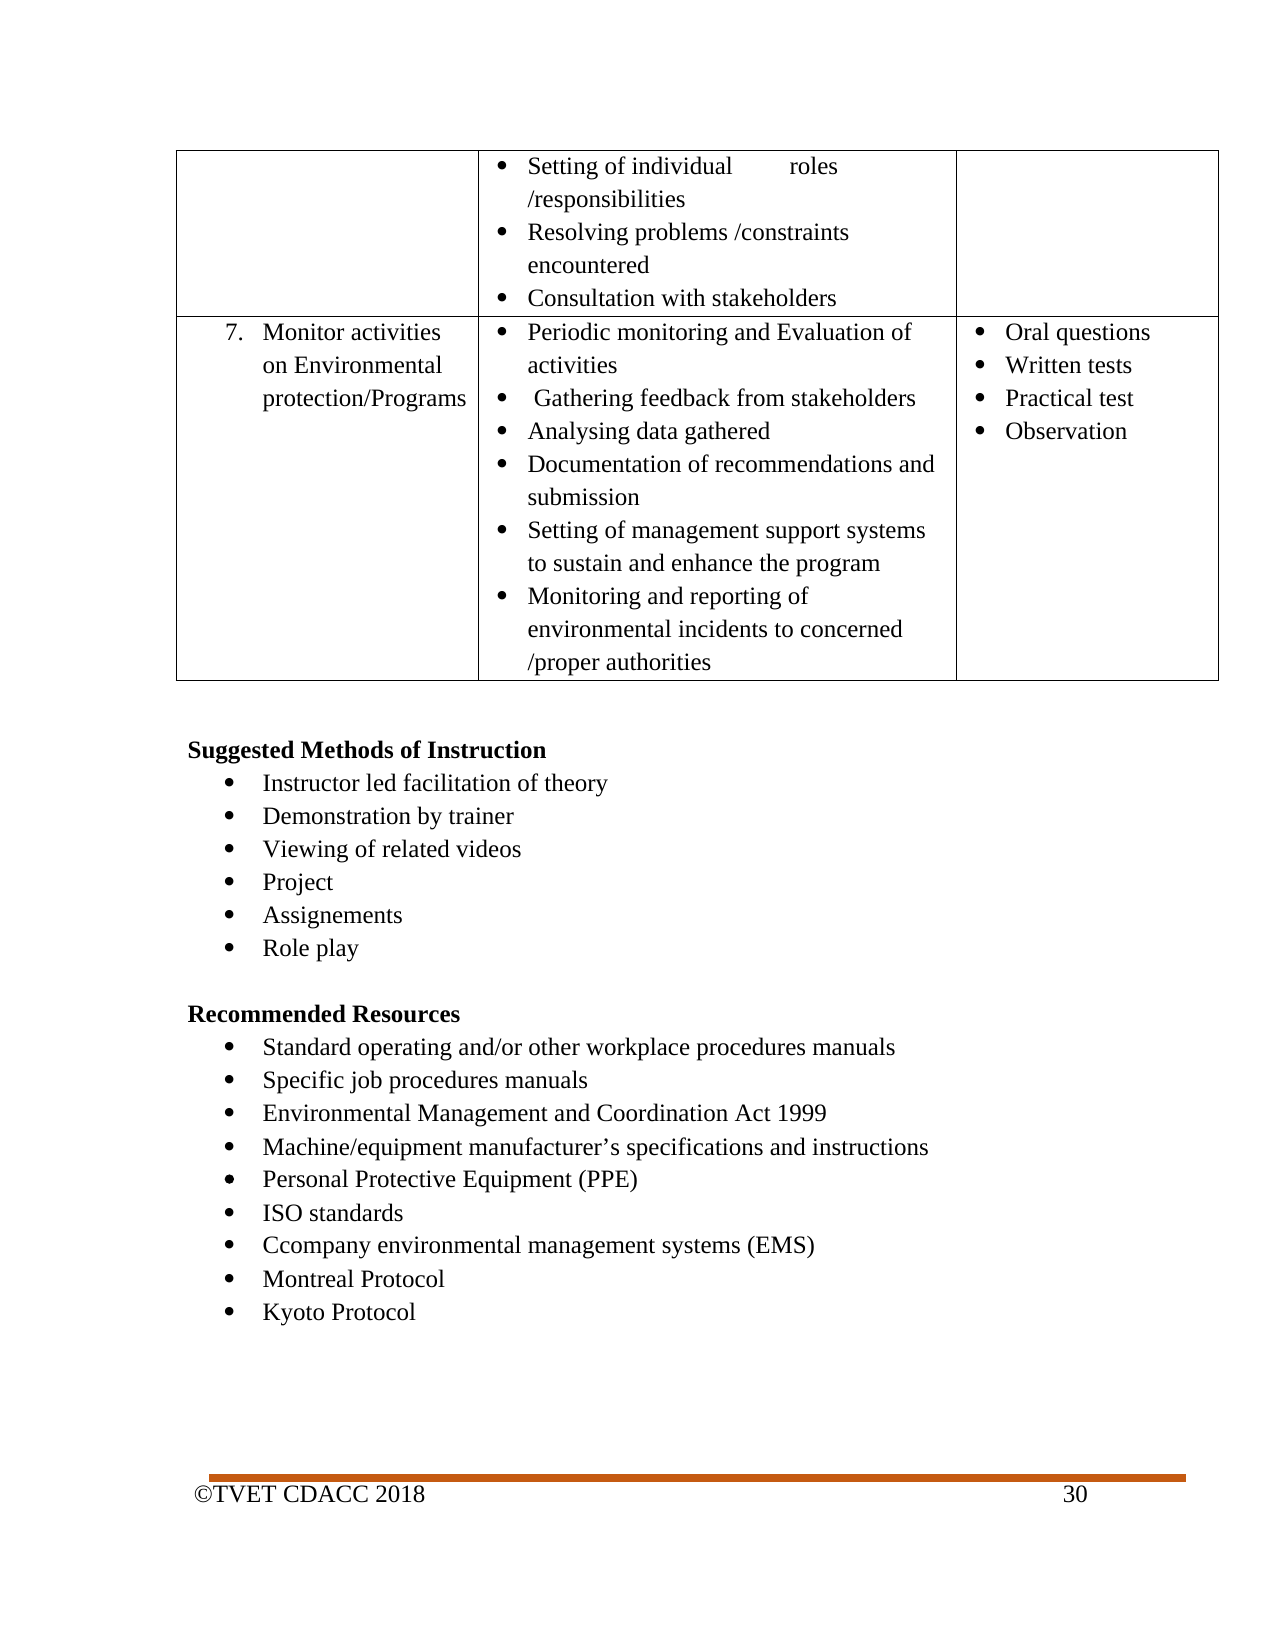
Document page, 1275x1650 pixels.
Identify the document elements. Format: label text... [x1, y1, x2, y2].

list ISO standards [225, 1198, 1087, 1226]
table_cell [957, 151, 1218, 316]
list Kyoto Protocol [225, 1297, 1087, 1325]
list Personal Protective Equipment (PPE) [225, 1164, 1087, 1193]
table_cell Oral questions Written tests Practical test Observation [957, 317, 1218, 680]
list Specific job procedures manuals [225, 1066, 1087, 1094]
list Ccompany environmental management systems (EMS) [225, 1231, 1087, 1259]
table_cell Periodic monitoring and Evaluation of activities Gathering feedback from stakeholders Analysing data gathered Documentation of recommendations and submission Setting of management support systems to sustain and enhance the program Monitoring and reporting of environmental incidents to concerned /proper authorities [479, 317, 956, 680]
table_cell Monitor activities on Environmental protection/Programs [177, 317, 478, 680]
text Recommended Resources [187, 999, 1087, 1028]
list Standard operating and/or other workplace procedures manuals [225, 1032, 1087, 1061]
text Suggested Methods of Instruction [187, 735, 1087, 764]
list Instructor led facilitation of theory [225, 768, 1087, 797]
list Montreal Protocol [225, 1264, 1087, 1292]
list Environmental Management and Coordination Act 1999 [225, 1098, 1087, 1127]
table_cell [177, 151, 478, 316]
list Machine/equipment manufacturer’s specifications and instructions [225, 1132, 1087, 1160]
list Viewing of related videos [225, 834, 1087, 863]
list Assignements [225, 900, 1087, 929]
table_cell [479, 151, 956, 316]
list Role play [225, 933, 1087, 962]
list Project [225, 867, 1087, 896]
list Demonstration by trainer [225, 801, 1087, 830]
